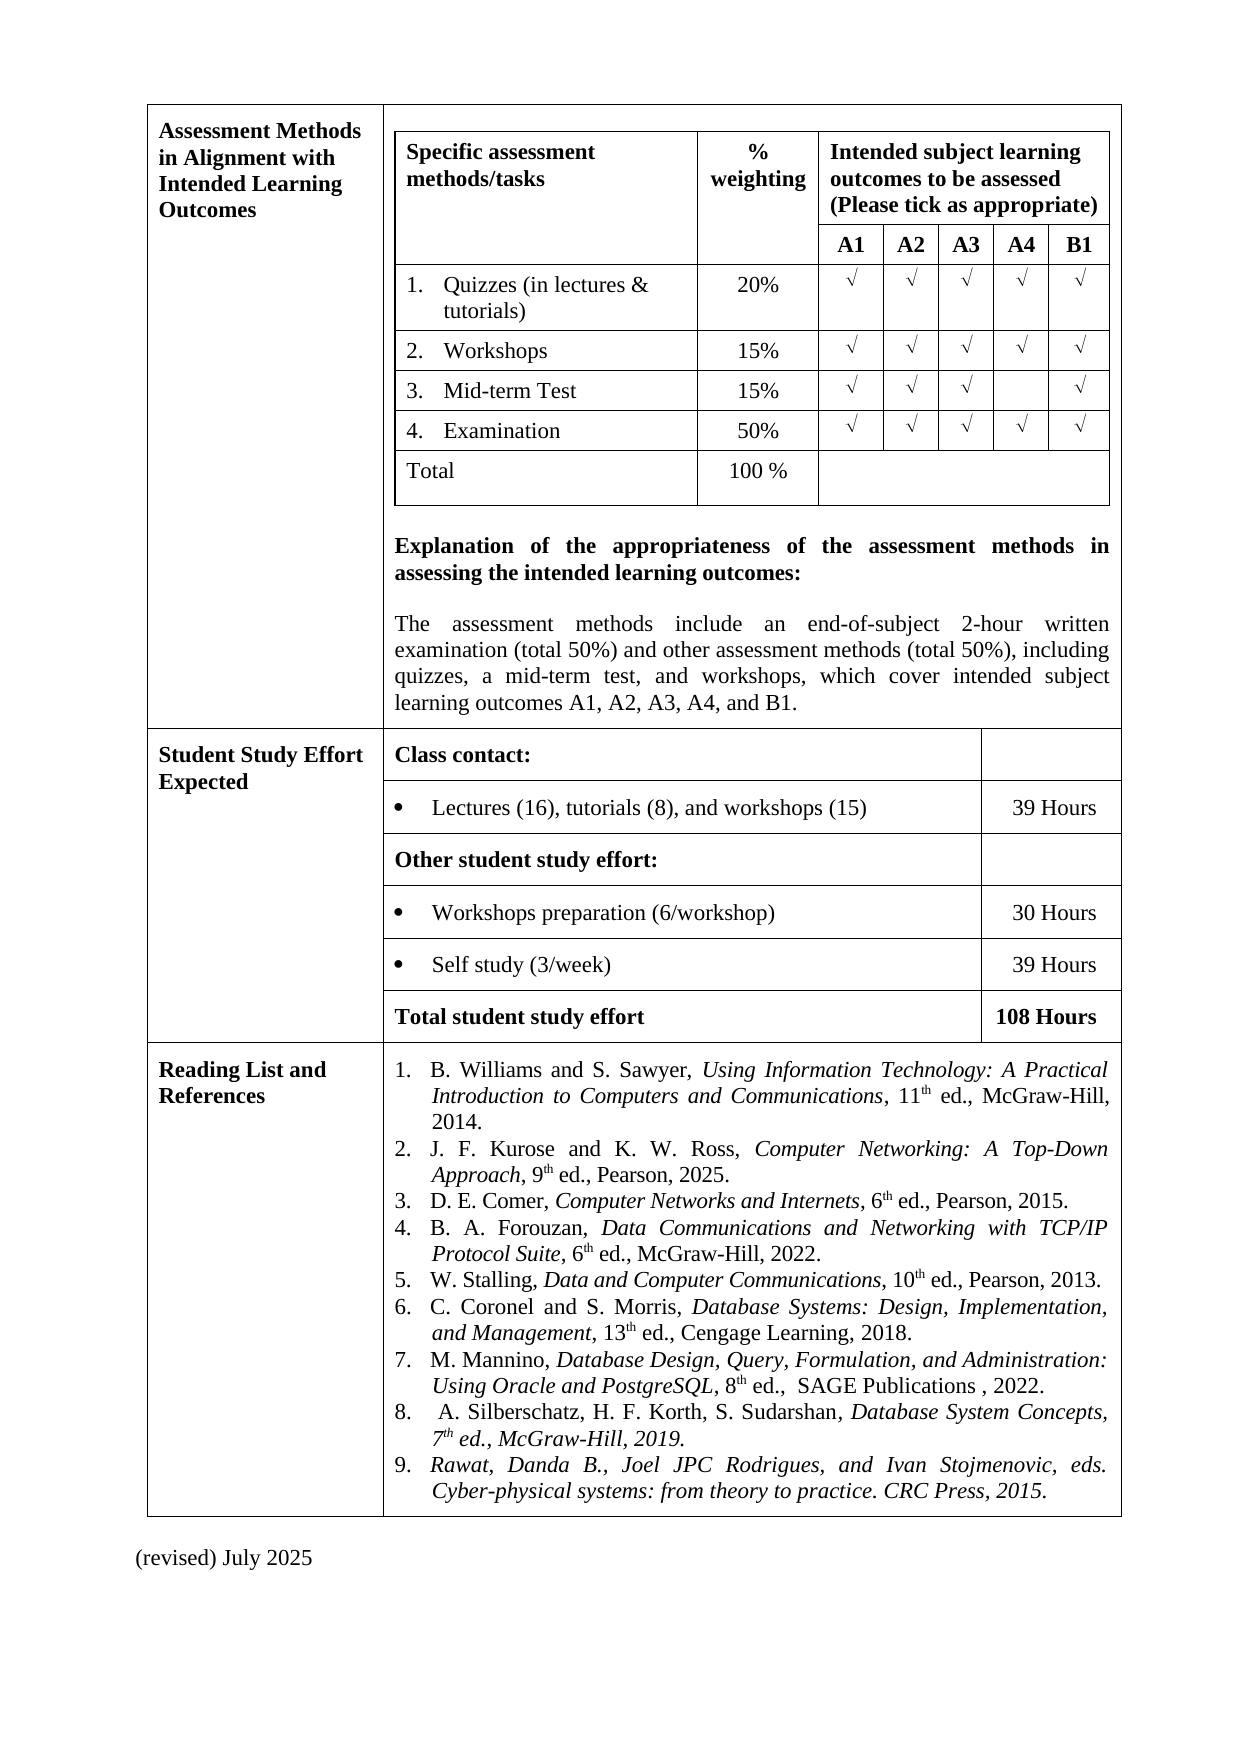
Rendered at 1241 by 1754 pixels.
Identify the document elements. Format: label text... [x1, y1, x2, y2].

table_cell [982, 729, 1121, 780]
table_cell Explanation of the appropriateness of the assessment methods in assessing the intended learning outcomes: The assessment methods include an end-of-subject 2-hour written examination (total 50%) and other assessment methods (total 50%), including quizzes, a mid-term test, and workshops, which cover intended subject learning outcomes A1, A2, A3, A4, and B1. [384, 105, 1121, 728]
table_cell Workshops preparation (6/workshop) [384, 886, 981, 937]
table_cell Total student study effort [384, 991, 981, 1042]
table_cell 39 Hours [982, 781, 1121, 833]
table_cell Student Study Effort Expected [148, 729, 383, 1042]
table_cell 108 Hours [982, 991, 1121, 1042]
table_cell Other student study effort: [384, 834, 981, 885]
table_cell Self study (3/week) [384, 939, 981, 990]
table_cell 39 Hours [982, 939, 1121, 990]
table_cell Assessment Methods in Alignment with Intended Learning Outcomes [148, 105, 383, 728]
table_cell Class contact: [384, 729, 981, 780]
table_cell Lectures (16), tutorials (8), and workshops (15) [384, 781, 981, 833]
table_cell Reading List and References [148, 1043, 383, 1516]
table_cell [982, 834, 1121, 885]
table_cell 30 Hours [982, 886, 1121, 937]
table_cell B. Williams and S. Sawyer, Using Information Technology: A Practical Introduction to Computers and Communications, 11th ed., McGraw-Hill, 2014. J. F. Kurose and K. W. Ross, Computer Networking: A Top-Down Approach, 9th ed., Pearson, 2025. D. E. Comer, Computer Networks and Internets, 6th ed., Pearson, 2015. B. A. Forouzan, Data Communications and Networking with TCP/IP Protocol Suite, 6th ed., McGraw-Hill, 2022. W. Stalling, Data and Computer Communications, 10th ed., Pearson, 2013. C. Coronel and S. Morris, Database Systems: Design, Implementation, and Management, 13th ed., Cengage Learning, 2018. M. Mannino, Database Design, Query, Formulation, and Administration: Using Oracle and PostgreSQL, 8th ed., SAGE Publications , 2022. A. Silberschatz, H. F. Korth, S. Sudarshan, Database System Concepts, 7th ed., McGraw-Hill, 2019. Rawat, Danda B., Joel JPC Rodrigues, and Ivan Stojmenovic, eds. Cyber-physical systems: from theory to practice. CRC Press, 2015. [384, 1043, 1121, 1516]
text (revised) July 2025 [135, 1544, 1105, 1570]
